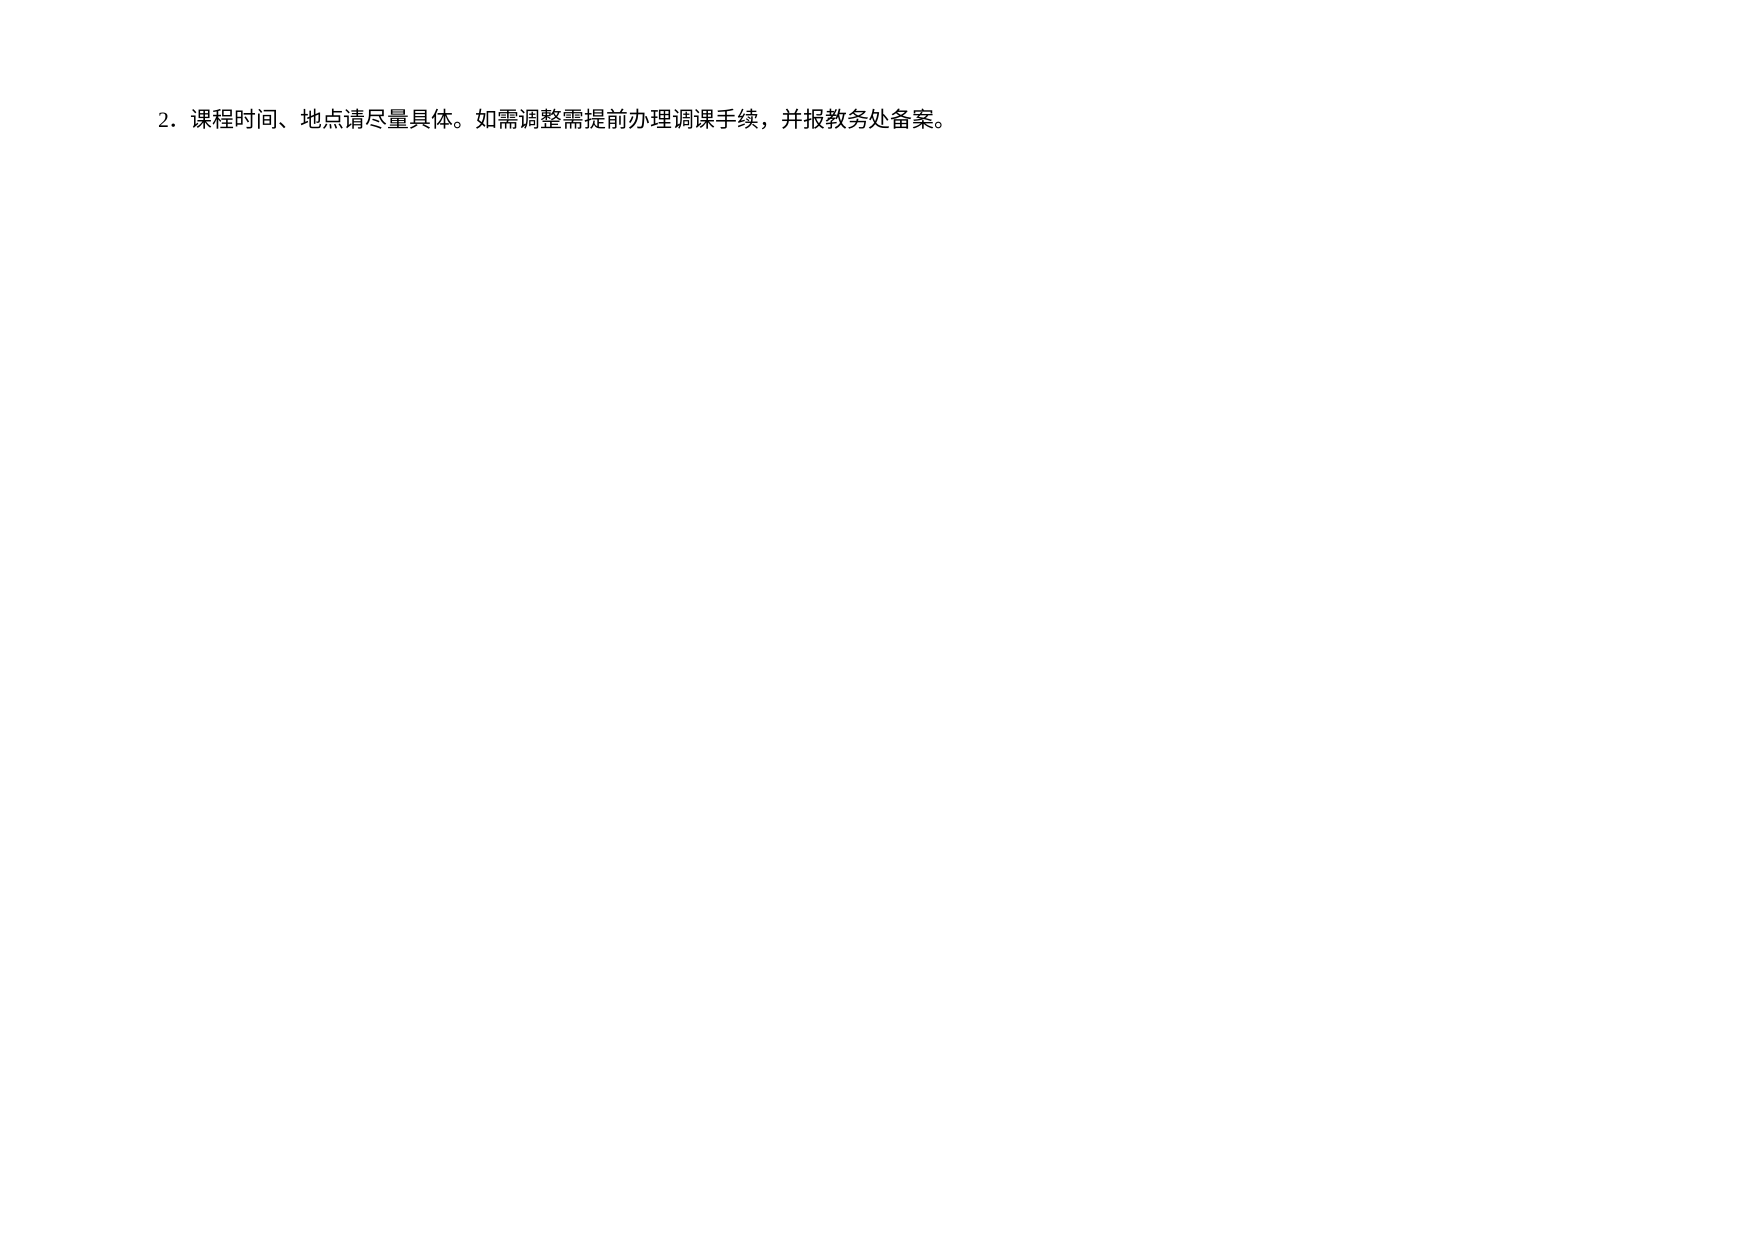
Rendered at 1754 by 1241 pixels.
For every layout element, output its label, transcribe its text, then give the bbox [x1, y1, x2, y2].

text 2．课程时间、地点请尽量具体。如需调整需提前办理调课手续，并报教务处备案。 [112, 102, 1641, 134]
